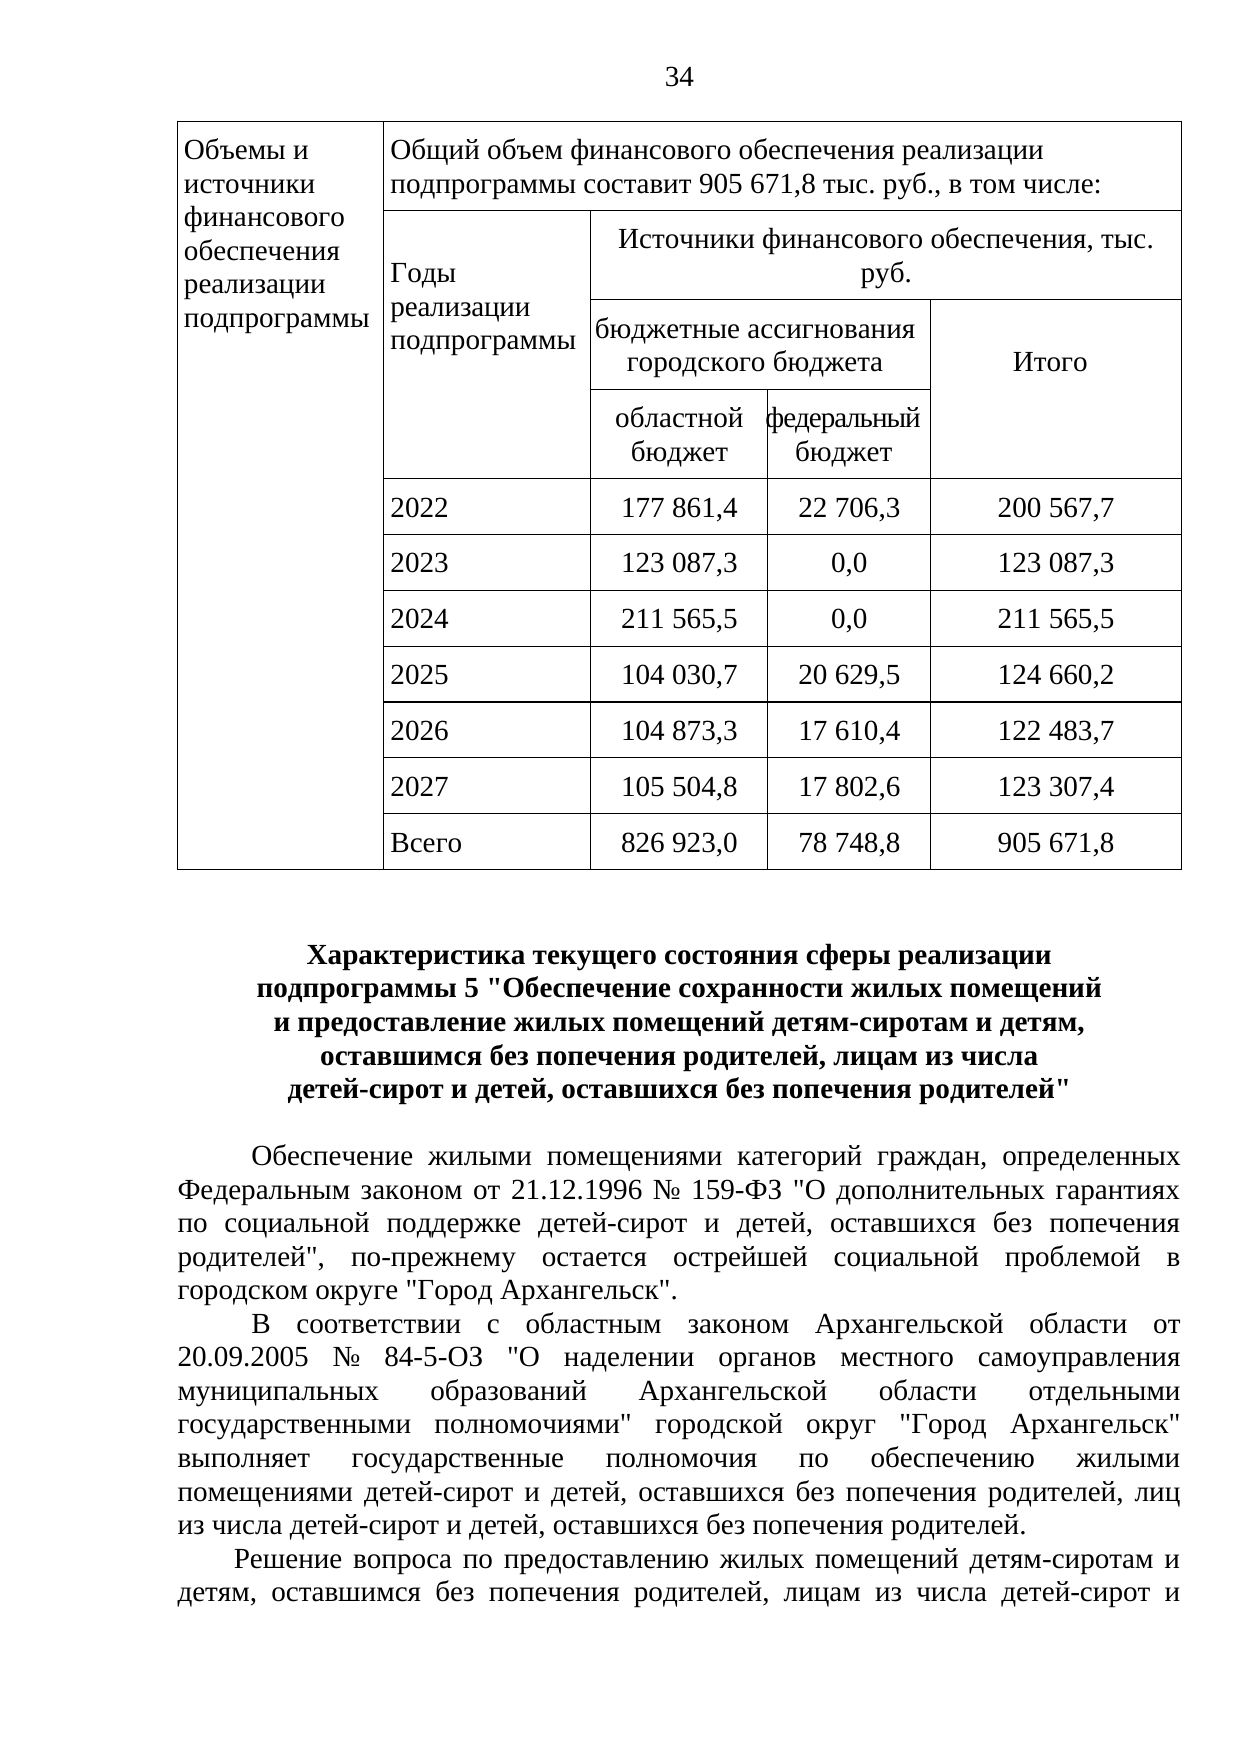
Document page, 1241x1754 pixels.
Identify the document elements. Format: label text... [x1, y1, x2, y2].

table_cell 905 671,8 [931, 814, 1181, 869]
table_cell 211 565,5 [931, 591, 1181, 646]
table_cell 2024 [384, 591, 590, 646]
table_cell 211 565,5 [591, 591, 767, 646]
text подпрограммы 5 "Обеспечение сохранности жилых помещений [177, 971, 1181, 1004]
table_cell 2026 [384, 703, 590, 757]
table_cell Итого [931, 300, 1181, 478]
text Обеспечение жилыми помещениями категорий граждан, определенных Федеральным законом от 21.12.1996 № 159-ФЗ "О дополнительных гарантиях по социальной поддержке детей-сирот и детей, оставшихся без попечения родителей", по-прежнему остается острейшей социальной проблемой в городском округе "Город Архангельск". [177, 1138, 1181, 1306]
table_cell 22 706,3 [768, 479, 930, 534]
table_cell Общий объем финансового обеспечения реализации подпрограммы составит 905 671,8 тыс. руб., в том числе: [384, 122, 1181, 210]
table_cell 2022 [384, 479, 590, 534]
table_cell 122 483,7 [931, 703, 1181, 757]
table_cell 17 802,6 [768, 758, 930, 813]
table_cell областной бюджет [591, 390, 767, 478]
table_cell 200 567,7 [931, 479, 1181, 534]
table_cell 123 087,3 [591, 535, 767, 590]
table_cell 20 629,5 [768, 647, 930, 701]
text и предоставление жилых помещений детям-сиротам и детям, [177, 1004, 1181, 1038]
table_cell 105 504,8 [591, 758, 767, 813]
table_cell 104 873,3 [591, 703, 767, 757]
text детей-сирот и детей, оставшихся без попечения родителей" [177, 1071, 1181, 1105]
table_cell 104 030,7 [591, 647, 767, 701]
table_cell 124 660,2 [931, 647, 1181, 701]
table_cell Объемы и источники финансового обеспечения реализации подпрограммы [178, 122, 383, 869]
table_cell 0,0 [768, 535, 930, 590]
table_cell 2027 [384, 758, 590, 813]
table_cell 123 307,4 [931, 758, 1181, 813]
table_cell 177 861,4 [591, 479, 767, 534]
text оставшимся без попечения родителей, лицам из числа [177, 1038, 1181, 1071]
text Характеристика текущего состояния сферы реализации [177, 937, 1181, 971]
table_cell 123 087,3 [931, 535, 1181, 590]
table_cell 17 610,4 [768, 703, 930, 757]
table_cell 2025 [384, 647, 590, 701]
table_cell 826 923,0 [591, 814, 767, 869]
table_cell бюджетные ассигнования городского бюджета [591, 300, 930, 389]
table_cell 78 748,8 [768, 814, 930, 869]
table_cell федеральный бюджет [768, 390, 930, 478]
table_cell Источники финансового обеспечения, тыс. руб. [591, 211, 1181, 299]
table_cell 2023 [384, 535, 590, 590]
table_cell Всего [384, 814, 590, 869]
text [177, 1541, 1181, 1608]
text В соответствии с областным законом Архангельской области от 20.09.2005 № 84-5-ОЗ "О наделении органов местного самоуправления муниципальных образований Архангельской области отдельными государственными полномочиями" городской округ "Город Архангельск" выполняет государственные полномочия по обеспечению жилыми помещениями детей-сирот и детей, оставшихся без попечения родителей, лиц из числа детей-сирот и детей, оставшихся без попечения родителей. [177, 1306, 1181, 1541]
table_cell Годы реализации подпрограммы [384, 211, 590, 478]
table_cell 0,0 [768, 591, 930, 646]
